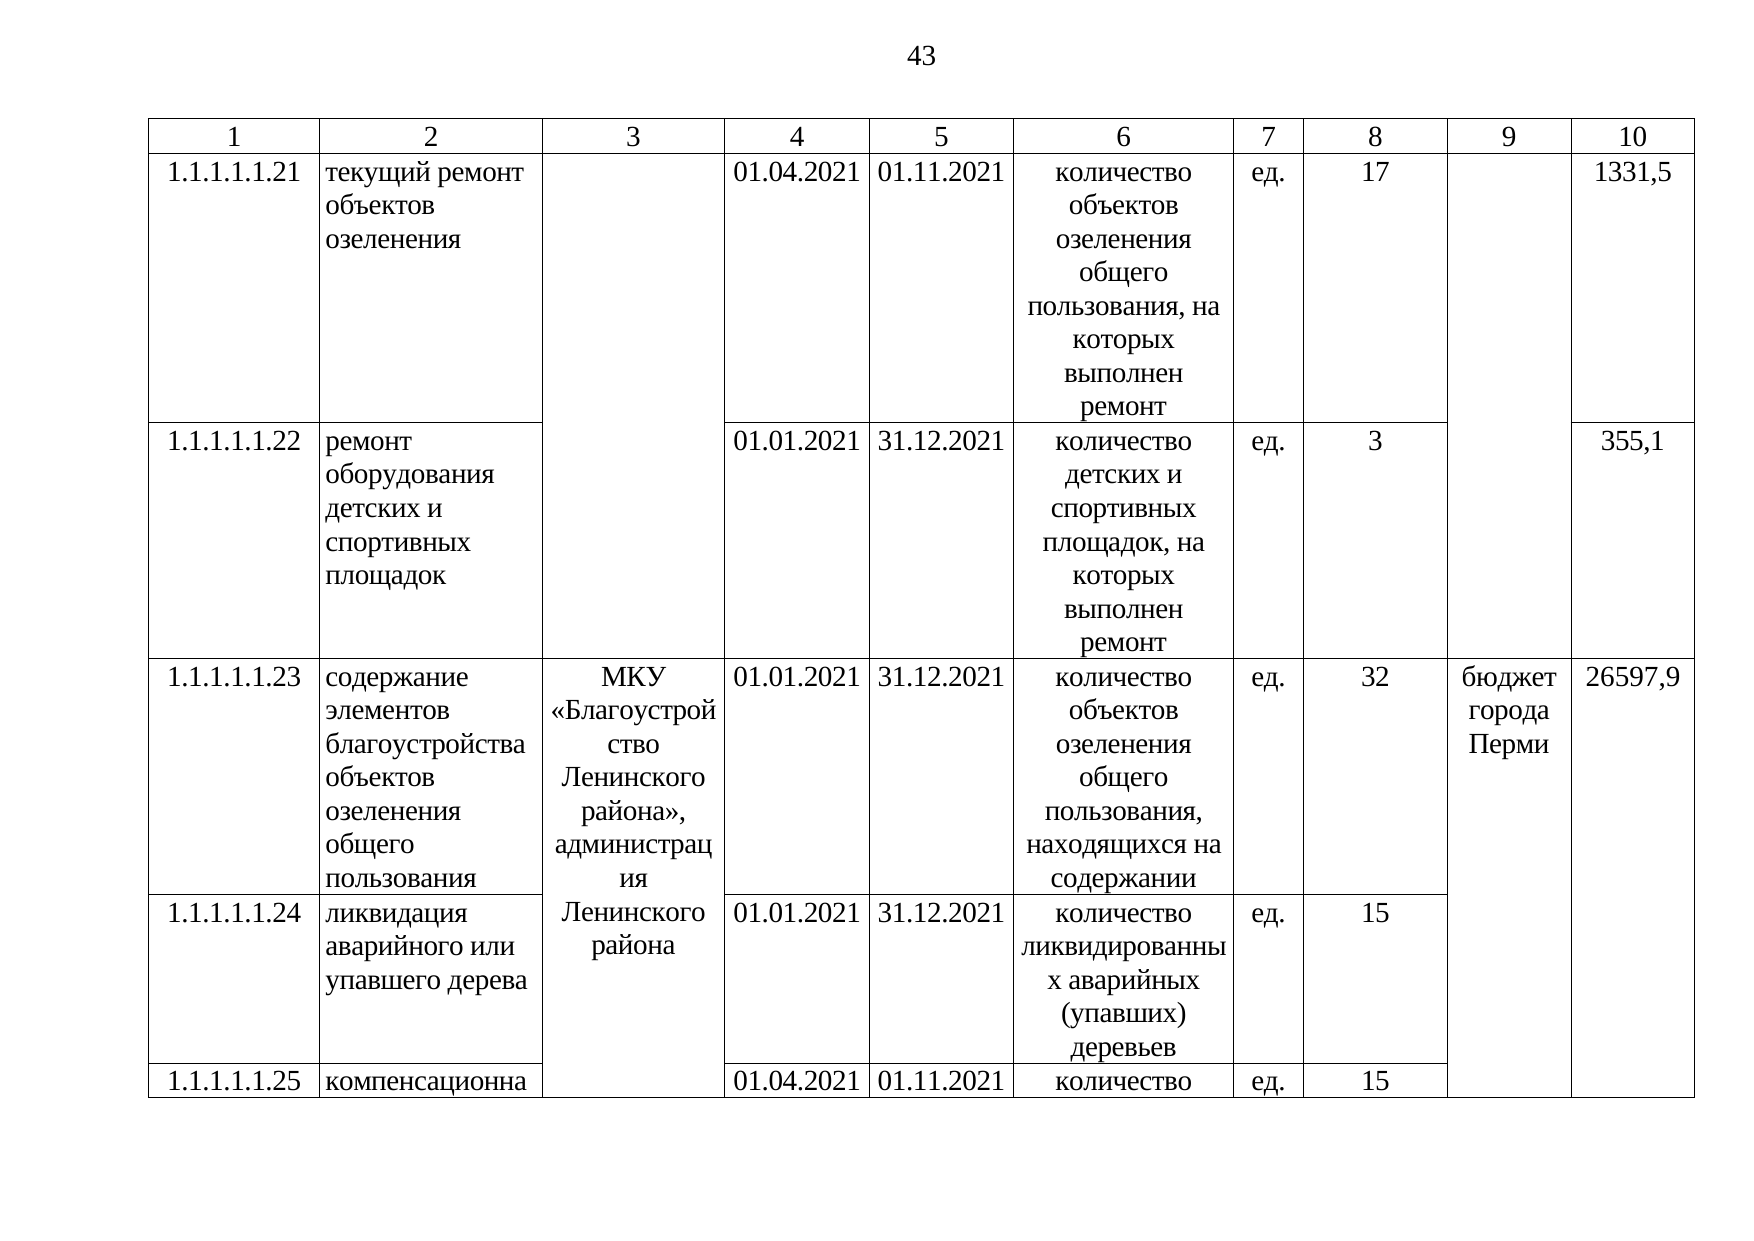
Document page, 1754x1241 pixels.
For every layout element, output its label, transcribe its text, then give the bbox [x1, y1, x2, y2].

table_cell бюджет города Перми [1448, 659, 1571, 1097]
table_cell 1.1.1.1.1.24 [149, 895, 319, 1062]
table_cell 1.1.1.1.1.21 [149, 154, 319, 422]
table_cell ед. [1234, 154, 1303, 422]
table_cell ед. [1234, 895, 1303, 1062]
table_header 1 [149, 119, 319, 153]
table_header 2 [320, 119, 542, 153]
table_cell ед. [1234, 659, 1303, 894]
table_cell 1.1.1.1.1.23 [149, 659, 319, 894]
table_cell ликвидация аварийного или упавшего дерева [320, 895, 542, 1062]
table_header 5 [870, 119, 1013, 153]
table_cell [320, 1064, 542, 1097]
table_cell текущий ремонт объектов озеленения [320, 154, 542, 422]
table_cell 01.11.2021 [870, 1064, 1013, 1097]
table_cell 01.11.2021 [870, 154, 1013, 422]
table_cell МКУ «Благоустройство Ленинского района», администрация Ленинского района [543, 659, 724, 1097]
table_cell ед. [1234, 423, 1303, 658]
table_cell 15 [1304, 1064, 1447, 1097]
table_cell 17 [1304, 154, 1447, 422]
table_header 10 [1572, 119, 1694, 153]
table_cell 31.12.2021 [870, 423, 1013, 658]
table_cell 32 [1304, 659, 1447, 894]
table_header 4 [725, 119, 869, 153]
table_cell количество объектов озеленения общего пользования, находящихся на содержании [1014, 659, 1233, 894]
table_cell 3 [1304, 423, 1447, 658]
table_cell 31.12.2021 [870, 895, 1013, 1062]
table_cell 01.01.2021 [725, 895, 869, 1062]
table_cell количество детских и спортивных площадок, на которых выполнен ремонт [1014, 423, 1233, 658]
table_cell 1331,5 [1572, 154, 1694, 422]
table_cell 01.01.2021 [725, 659, 869, 894]
table_cell ед. [1234, 1064, 1303, 1097]
table_cell 355,1 [1572, 423, 1694, 658]
table_cell 01.04.2021 [725, 154, 869, 422]
table_header 9 [1448, 119, 1571, 153]
table_header 7 [1234, 119, 1303, 153]
table_cell ремонт оборудования детских и спортивных площадок [320, 423, 542, 658]
table_cell 01.01.2021 [725, 423, 869, 658]
table_cell содержание элементов благоустройства объектов озеленения общего пользования [320, 659, 542, 894]
table_cell 15 [1304, 895, 1447, 1062]
table_cell 01.04.2021 [725, 1064, 869, 1097]
table_cell 31.12.2021 [870, 659, 1013, 894]
table_cell количество ликвидированных аварийных (упавших) деревьев [1014, 895, 1233, 1062]
table_cell 1.1.1.1.1.22 [149, 423, 319, 658]
table_header 8 [1304, 119, 1447, 153]
table_cell 1.1.1.1.1.25 [149, 1064, 319, 1097]
table_cell 26597,9 [1572, 659, 1694, 1097]
table_cell количество объектов озеленения общего пользования, на которых выполнен ремонт [1014, 154, 1233, 422]
table_header 6 [1014, 119, 1233, 153]
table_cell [1014, 1064, 1233, 1097]
table_header 3 [543, 119, 724, 153]
